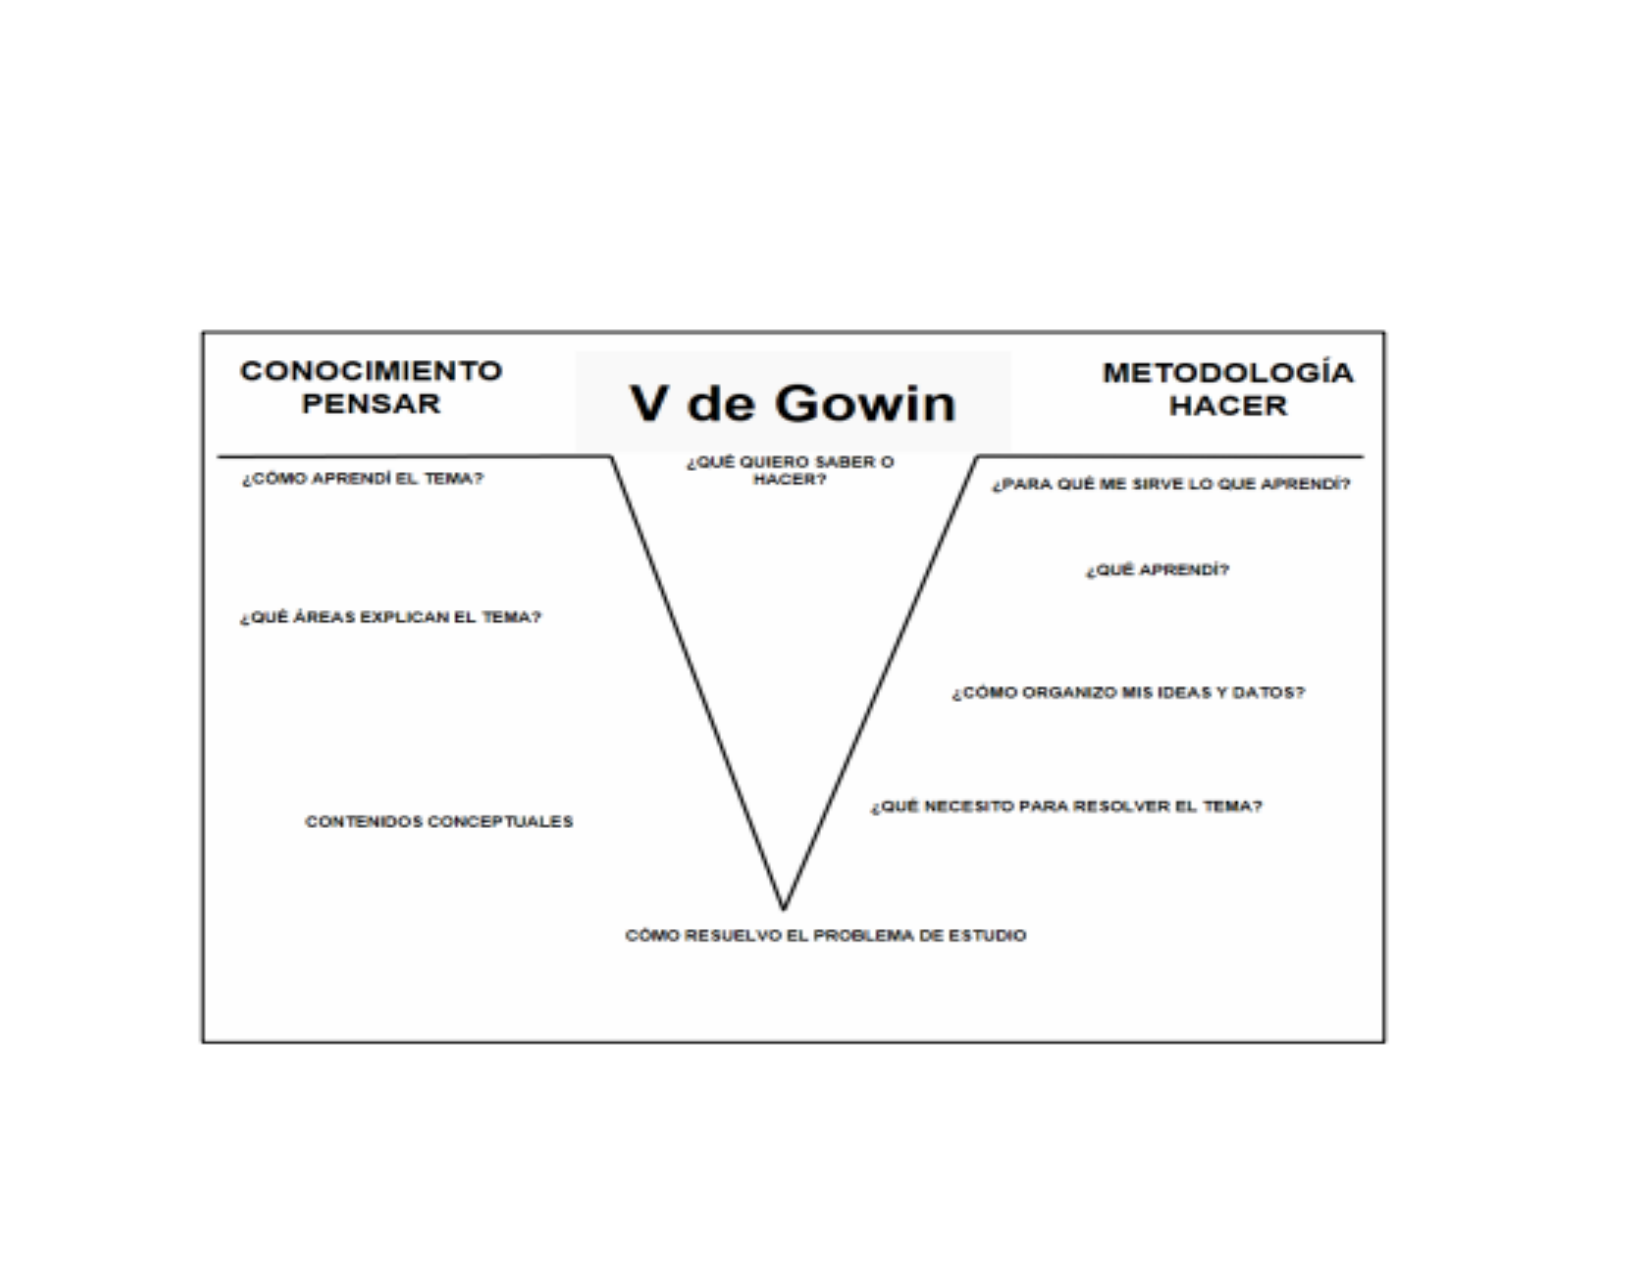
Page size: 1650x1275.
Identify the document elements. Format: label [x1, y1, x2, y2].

picture [147, 271, 1442, 1059]
